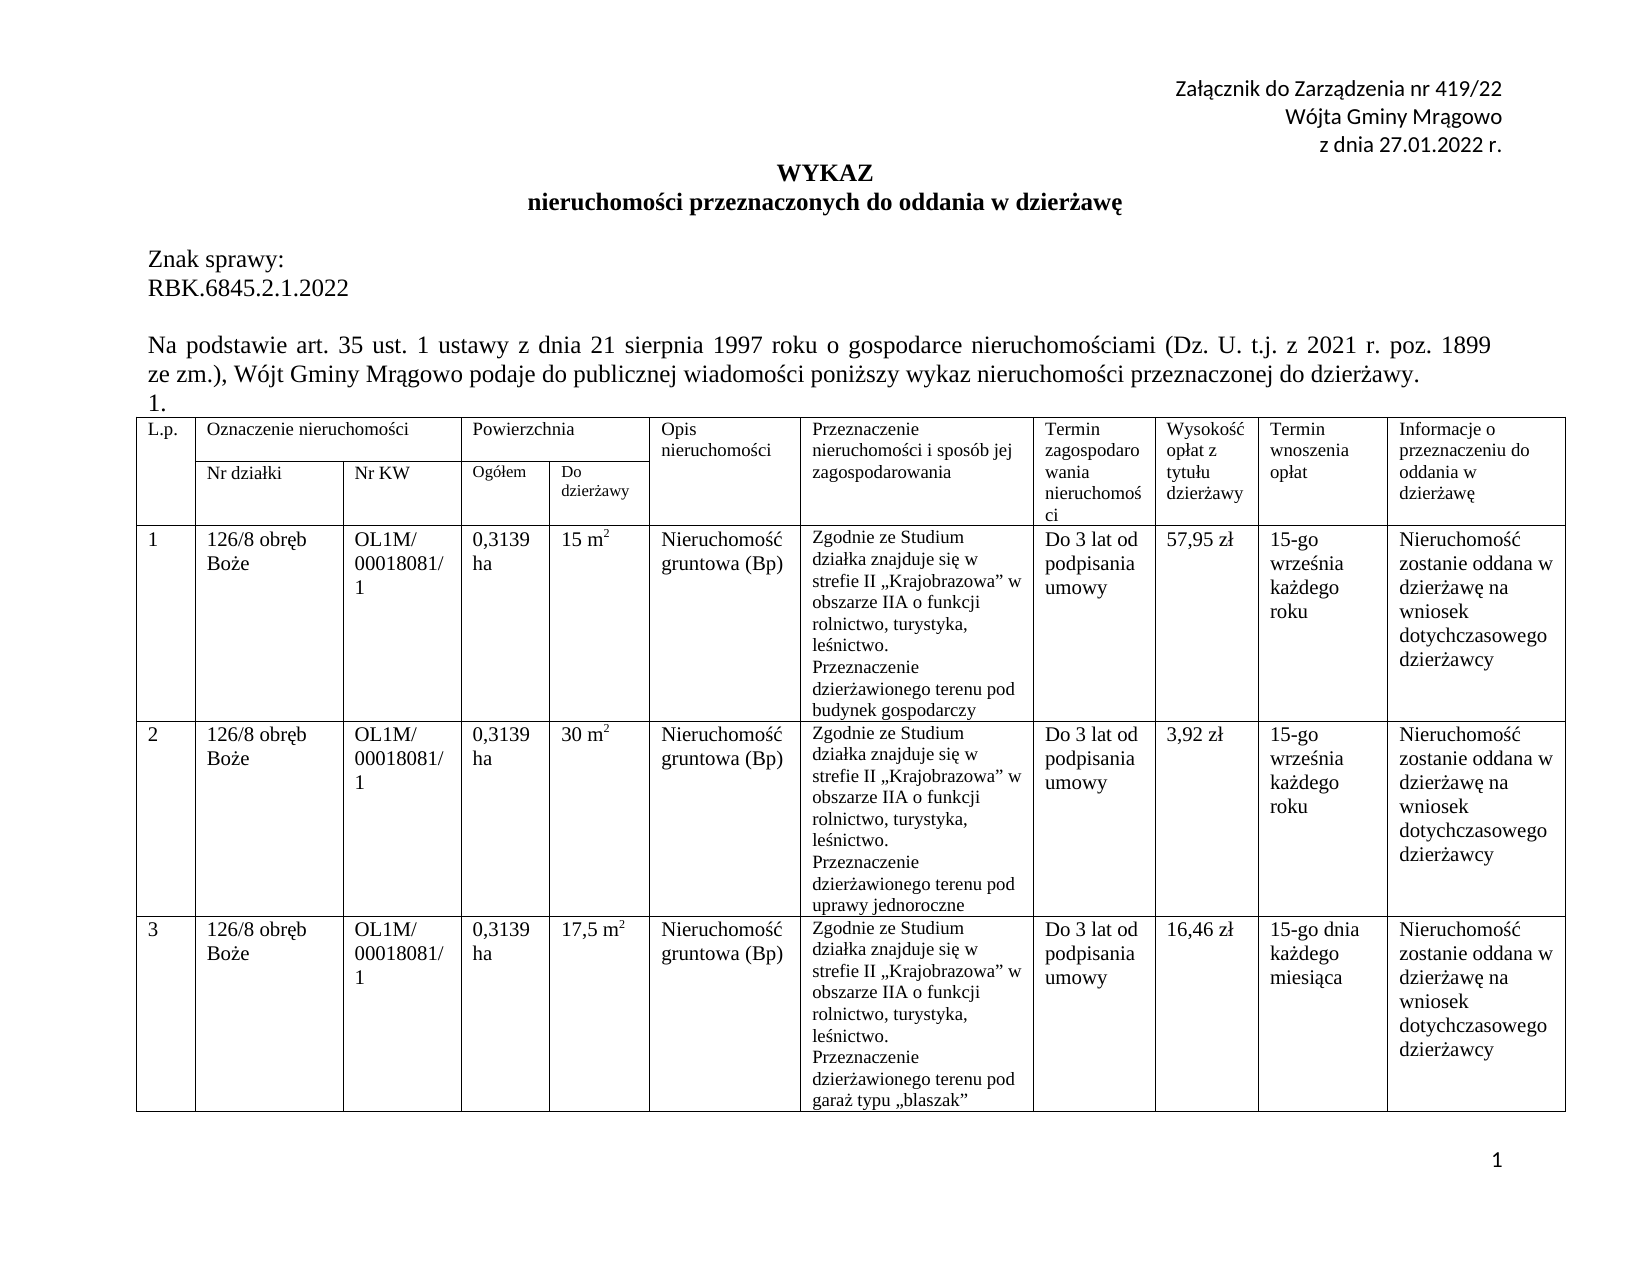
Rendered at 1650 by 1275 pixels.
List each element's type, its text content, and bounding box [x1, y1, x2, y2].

table_cell Zgodnie ze Studium działka znajduje się w strefie II „Krajobrazowa” w obszarze IIA o funkcji rolnictwo, turystyka, leśnictwo. Przeznaczenie dzierżawionego terenu pod garaż typu „blaszak” [801, 917, 1033, 1111]
table_cell Nieruchomość zostanie oddana w dzierżawę na wniosek dotychczasowego dzierżawcy [1388, 722, 1565, 916]
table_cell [1034, 917, 1155, 1111]
table_cell 15-go września każdego roku [1259, 722, 1387, 916]
table_header Oznaczenie nieruchomości [196, 418, 461, 461]
text WYKAZ [148, 158, 1502, 187]
text Znak sprawy: [148, 244, 1502, 273]
text nieruchomości przeznaczonych do oddania w dzierżawę [148, 187, 1502, 215]
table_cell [1259, 917, 1387, 1111]
table_cell 17,5 m2 [550, 917, 649, 1111]
table_cell Zgodnie ze Studium działka znajduje się w strefie II „Krajobrazowa” w obszarze IIA o funkcji rolnictwo, turystyka, leśnictwo. Przeznaczenie dzierżawionego terenu pod budynek gospodarczy [801, 526, 1033, 721]
table_cell Nieruchomość gruntowa (Bp) [650, 526, 800, 721]
table_cell 30 m2 [550, 722, 649, 916]
table_header Wysokość opłat z tytułu dzierżawy [1156, 418, 1258, 525]
table_cell 1 [137, 526, 195, 721]
table_cell Nr działki [196, 462, 343, 525]
table_cell OL1M/00018081/1 [344, 526, 461, 721]
table_header Powierzchnia [462, 418, 649, 461]
table_cell 3 [137, 917, 195, 1111]
table_cell Do 3 lat od podpisania umowy [1034, 526, 1155, 721]
table_cell Do 3 lat od podpisania umowy [1034, 722, 1155, 916]
table_cell 126/8 obręb Boże [196, 917, 343, 1111]
table_cell 57,95 zł [1156, 526, 1258, 721]
table_cell OL1M/00018081/1 [344, 722, 461, 916]
table_cell 3,92 zł [1156, 722, 1258, 916]
table_header Przeznaczenie nieruchomości i sposób jej zagospodarowania [801, 418, 1033, 525]
text 1. [148, 388, 1502, 417]
table_cell 2 [137, 722, 195, 916]
text RBK.6845.2.1.2022 [148, 273, 1502, 302]
table_cell 126/8 obręb Boże [196, 526, 343, 721]
text Na podstawie art. 35 ust. 1 ustawy z dnia 21 sierpnia 1997 roku o gospodarce nieruchomościami (Dz. U. t.j. z 2021 r. poz. 1899 ze zm.), Wójt Gminy Mrągowo podaje do publicznej wiadomości poniższy wykaz nieruchomości przeznaczonej do dzierżawy. [148, 330, 1502, 388]
table_cell 0,3139 ha [462, 722, 549, 916]
table_header Opis nieruchomości [650, 418, 800, 525]
table_header L.p. [137, 418, 195, 525]
table_header Termin zagospodarowania nieruchomości [1034, 418, 1155, 525]
table_cell 0,3139 ha [462, 526, 549, 721]
table_header Termin wnoszenia opłat [1259, 418, 1387, 525]
table_cell OL1M/00018081/1 [344, 917, 461, 1111]
table_cell Nieruchomość gruntowa (Bp) [650, 917, 800, 1111]
table_cell Nieruchomość zostanie oddana w dzierżawę na wniosek dotychczasowego dzierżawcy [1388, 526, 1565, 721]
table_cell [1388, 917, 1565, 1111]
table_cell Nr KW [344, 462, 461, 525]
table_header Informacje o przeznaczeniu do oddania w dzierżawę [1388, 418, 1565, 525]
table_cell 15 m2 [550, 526, 649, 721]
table_cell Nieruchomość gruntowa (Bp) [650, 722, 800, 916]
table_cell 16,46 zł [1156, 917, 1258, 1111]
table_cell Ogółem [462, 462, 549, 525]
table_cell 15-go września każdego roku [1259, 526, 1387, 721]
table_cell 126/8 obręb Boże [196, 722, 343, 916]
table_cell Zgodnie ze Studium działka znajduje się w strefie II „Krajobrazowa” w obszarze IIA o funkcji rolnictwo, turystyka, leśnictwo. Przeznaczenie dzierżawionego terenu pod uprawy jednoroczne [801, 722, 1033, 916]
table_cell 0,3139 ha [462, 917, 549, 1111]
table_cell Do dzierżawy [550, 462, 649, 525]
